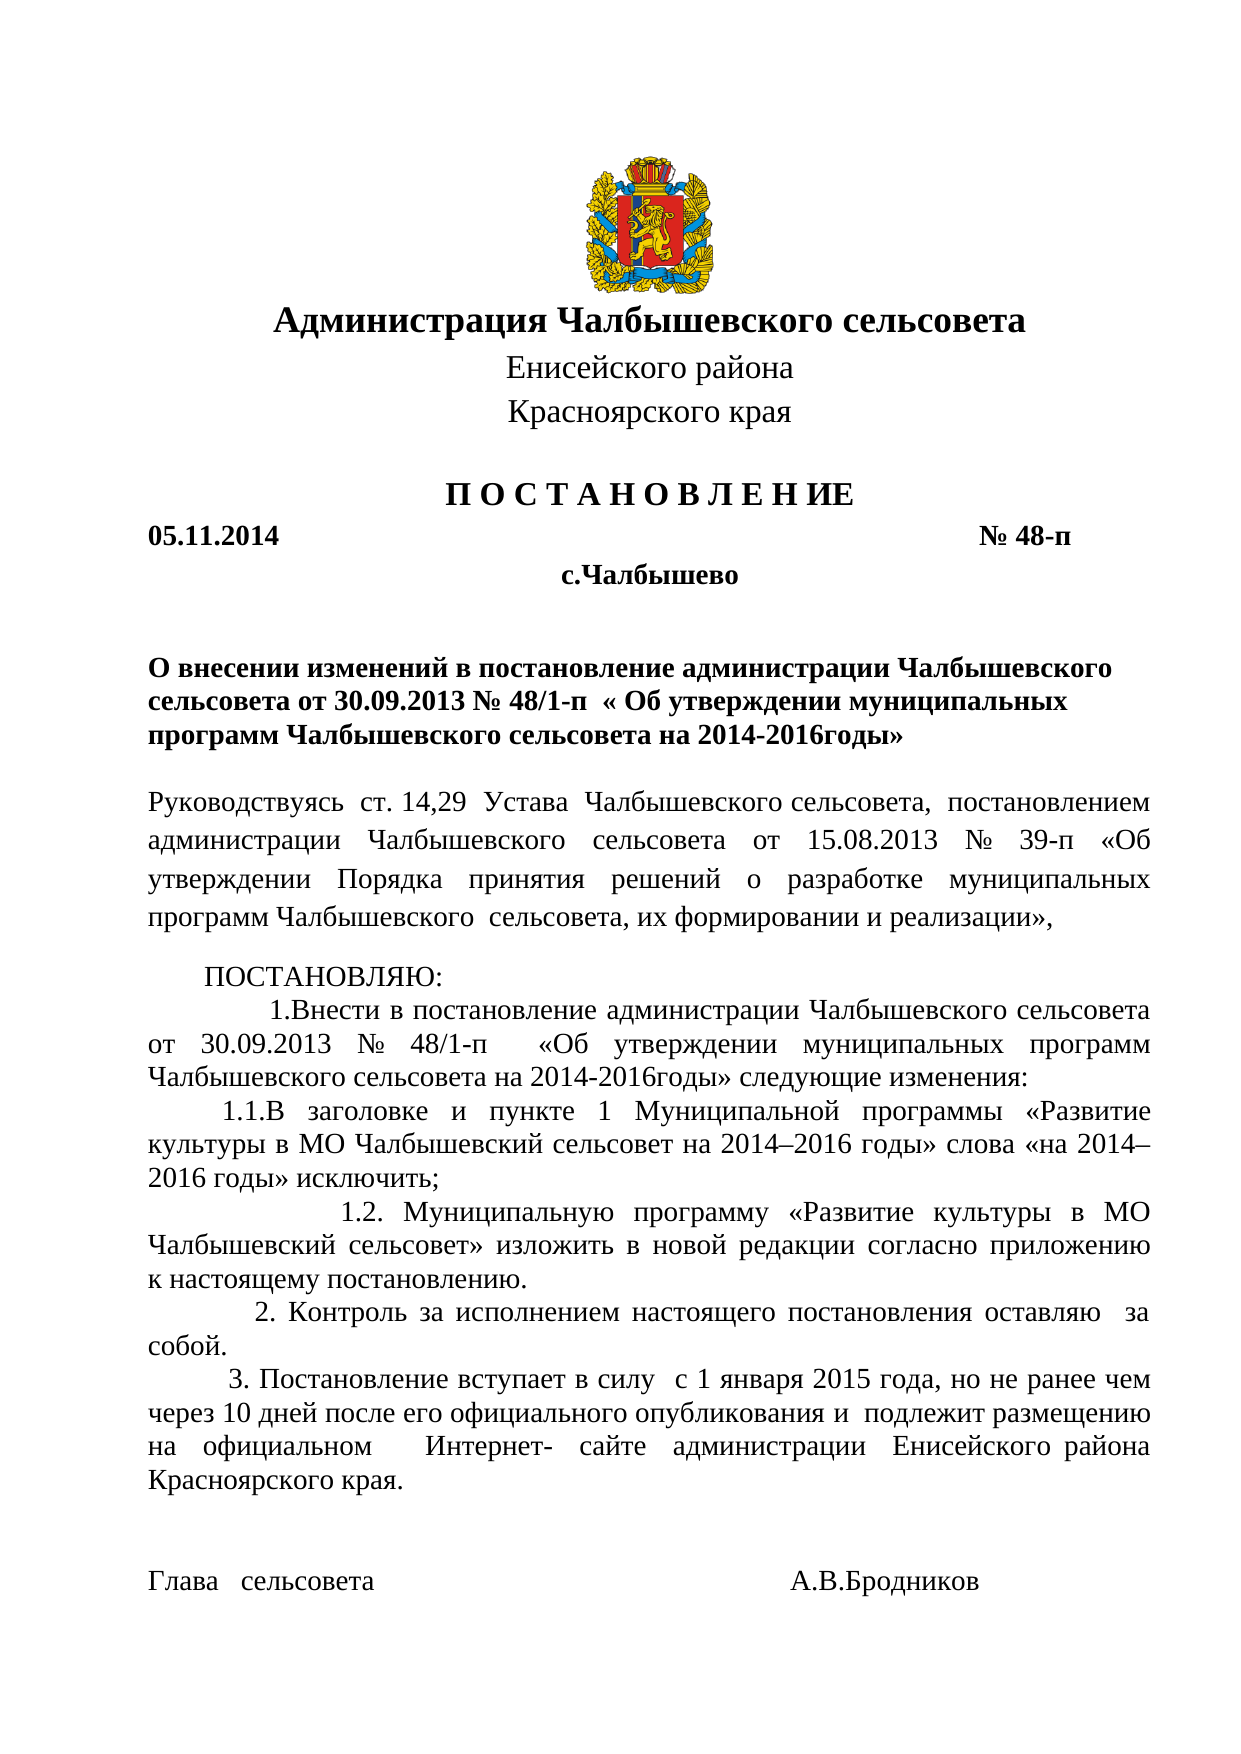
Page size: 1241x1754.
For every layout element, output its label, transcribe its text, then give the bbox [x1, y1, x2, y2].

text Глава сельсовета А.В.Бродников [148, 1563, 1152, 1596]
text 05.11.2014 № 48-п [148, 518, 1152, 552]
text Енисейского района [148, 347, 1152, 386]
text П О С Т А Н О В Л Е Н ИЕ [148, 474, 1152, 512]
picture [585, 156, 714, 294]
text ПОСТАНОВЛЯЮ: [148, 959, 1152, 992]
title 1.2. Муниципальную программу «Развитие культуры в МО Чалбышевский сельсовет» изложить в новой редакции согласно приложению к настоящему постановлению. [148, 1194, 1152, 1294]
text Красноярского края [148, 392, 1152, 430]
text с.Чалбышево [148, 557, 1152, 590]
list 1.1.В заголовке и пункте 1 Муниципальной программы «Развитие культуры в МО Чалбышевский сельсовет на 2014–2016 годы» слова «на 2014–2016 годы» исключить; [148, 1093, 1152, 1194]
text 3. Постановление вступает в силу с 1 января 2015 года, но не ранее чем через 10 дней после его официального опубликования и подлежит размещению на официальном Интернет- сайте администрации Енисейского района Красноярского края. [148, 1361, 1152, 1496]
text Руководствуясь ст. 14,29 Устава Чалбышевского сельсовета, постановлением администрации Чалбышевского сельсовета от 15.08.2013 № 39-п «Об утверждении Порядка принятия решений о разработке муниципальных программ Чалбышевского сельсовета, их формировании и реализации», [148, 784, 1152, 933]
text Администрация Чалбышевского сельсовета [148, 298, 1152, 341]
title О внесении изменений в постановление администрации Чалбышевского сельсовета от 30.09.2013 № 48/1-п « Об утверждении муниципальных программ Чалбышевского сельсовета на 2014-2016годы» [148, 650, 1152, 750]
text 2. Контроль за исполнением настоящего постановления оставляю за собой. [148, 1294, 1152, 1361]
list 1.Внести в постановление администрации Чалбышевского сельсовета от 30.09.2013 № 48/1-п «Об утверждении муниципальных программ Чалбышевского сельсовета на 2014-2016годы» следующие изменения: [148, 992, 1152, 1093]
